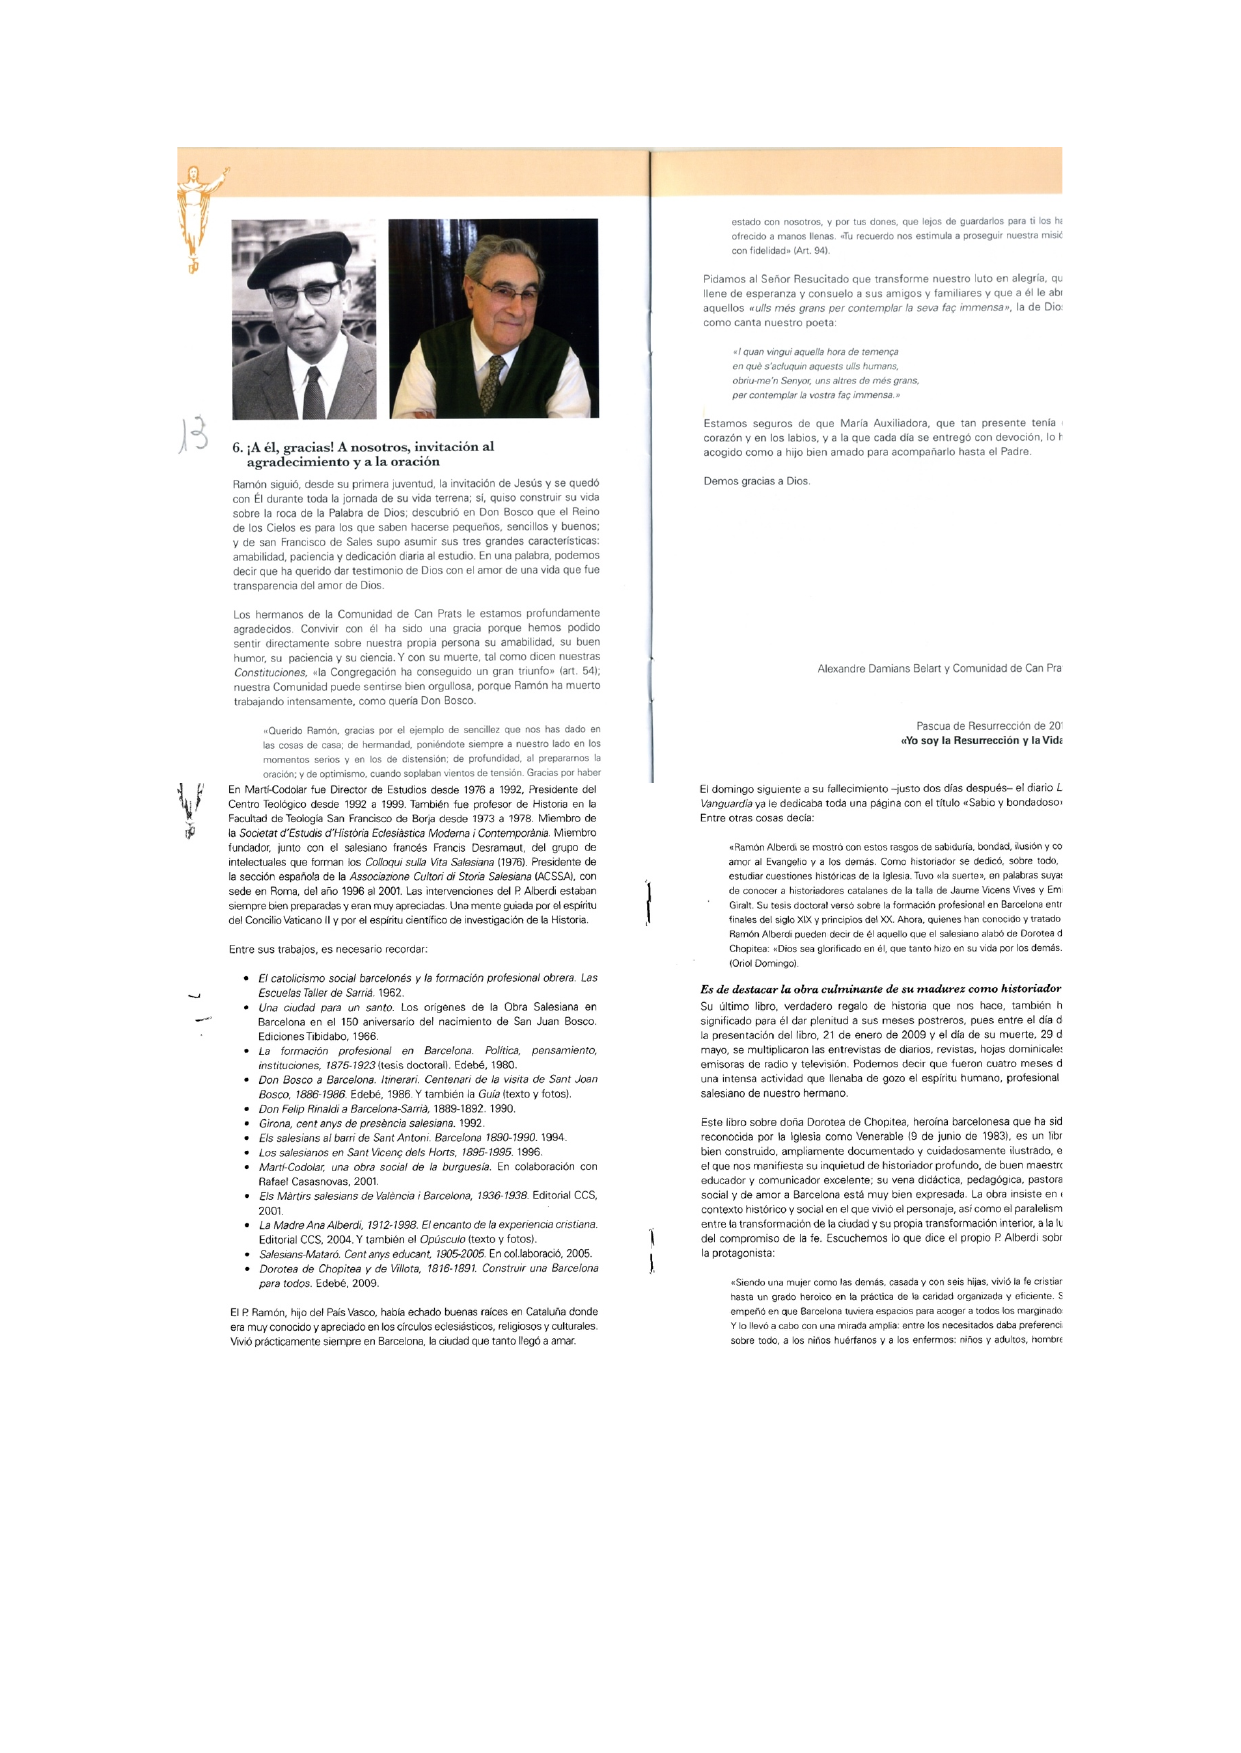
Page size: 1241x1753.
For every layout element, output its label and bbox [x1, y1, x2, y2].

picture [177, 147, 1063, 1355]
